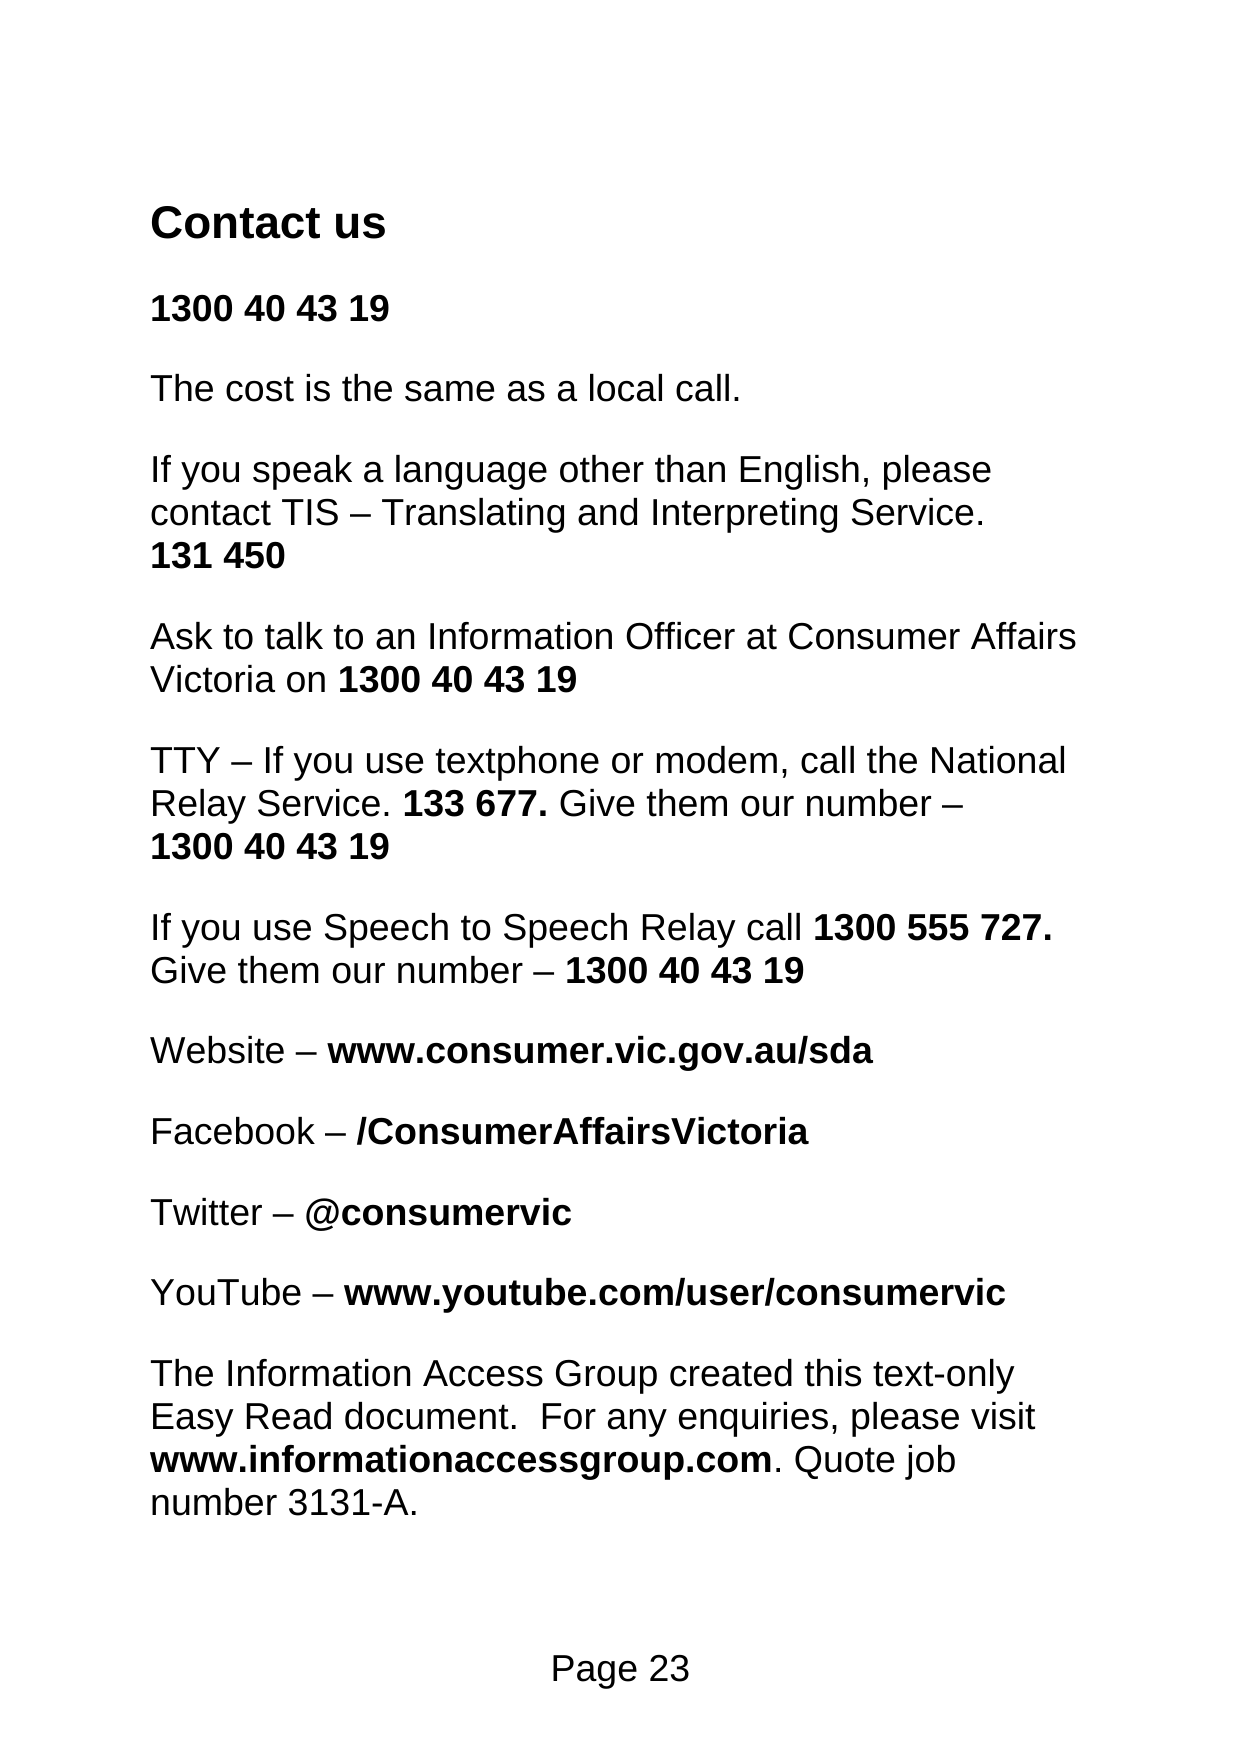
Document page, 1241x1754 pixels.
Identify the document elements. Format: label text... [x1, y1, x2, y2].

text The Information Access Group created this text-only Easy Read document. For any enquiries, please visit www.informationaccessgroup.com. Quote job number 3131-A. [150, 1351, 1090, 1523]
text 1300 40 43 19 [150, 286, 1090, 329]
text Website – www.consumer.vic.gov.au/sda [150, 1028, 1090, 1072]
text If you speak a language other than English, please contact TIS – Translating and Interpreting Service. 131 450 [150, 447, 1090, 577]
text Facebook – /ConsumerAffairsVictoria [150, 1109, 1090, 1152]
text Ask to talk to an Information Officer at Consumer Affairs Victoria on 1300 40 43 19 [150, 614, 1090, 700]
subtitle Contact us [150, 196, 1090, 248]
text TTY – If you use textphone or modem, call the National Relay Service. 133 677. Give them our number – 1300 40 43 19 [150, 738, 1090, 867]
text YouTube – www.youtube.com/user/consumervic [150, 1270, 1090, 1313]
text Twitter – @consumervic [150, 1190, 1090, 1233]
text If you use Speech to Speech Relay call 1300 555 727. Give them our number – 1300 40 43 19 [150, 905, 1090, 991]
text The cost is the same as a local call. [150, 367, 1090, 410]
